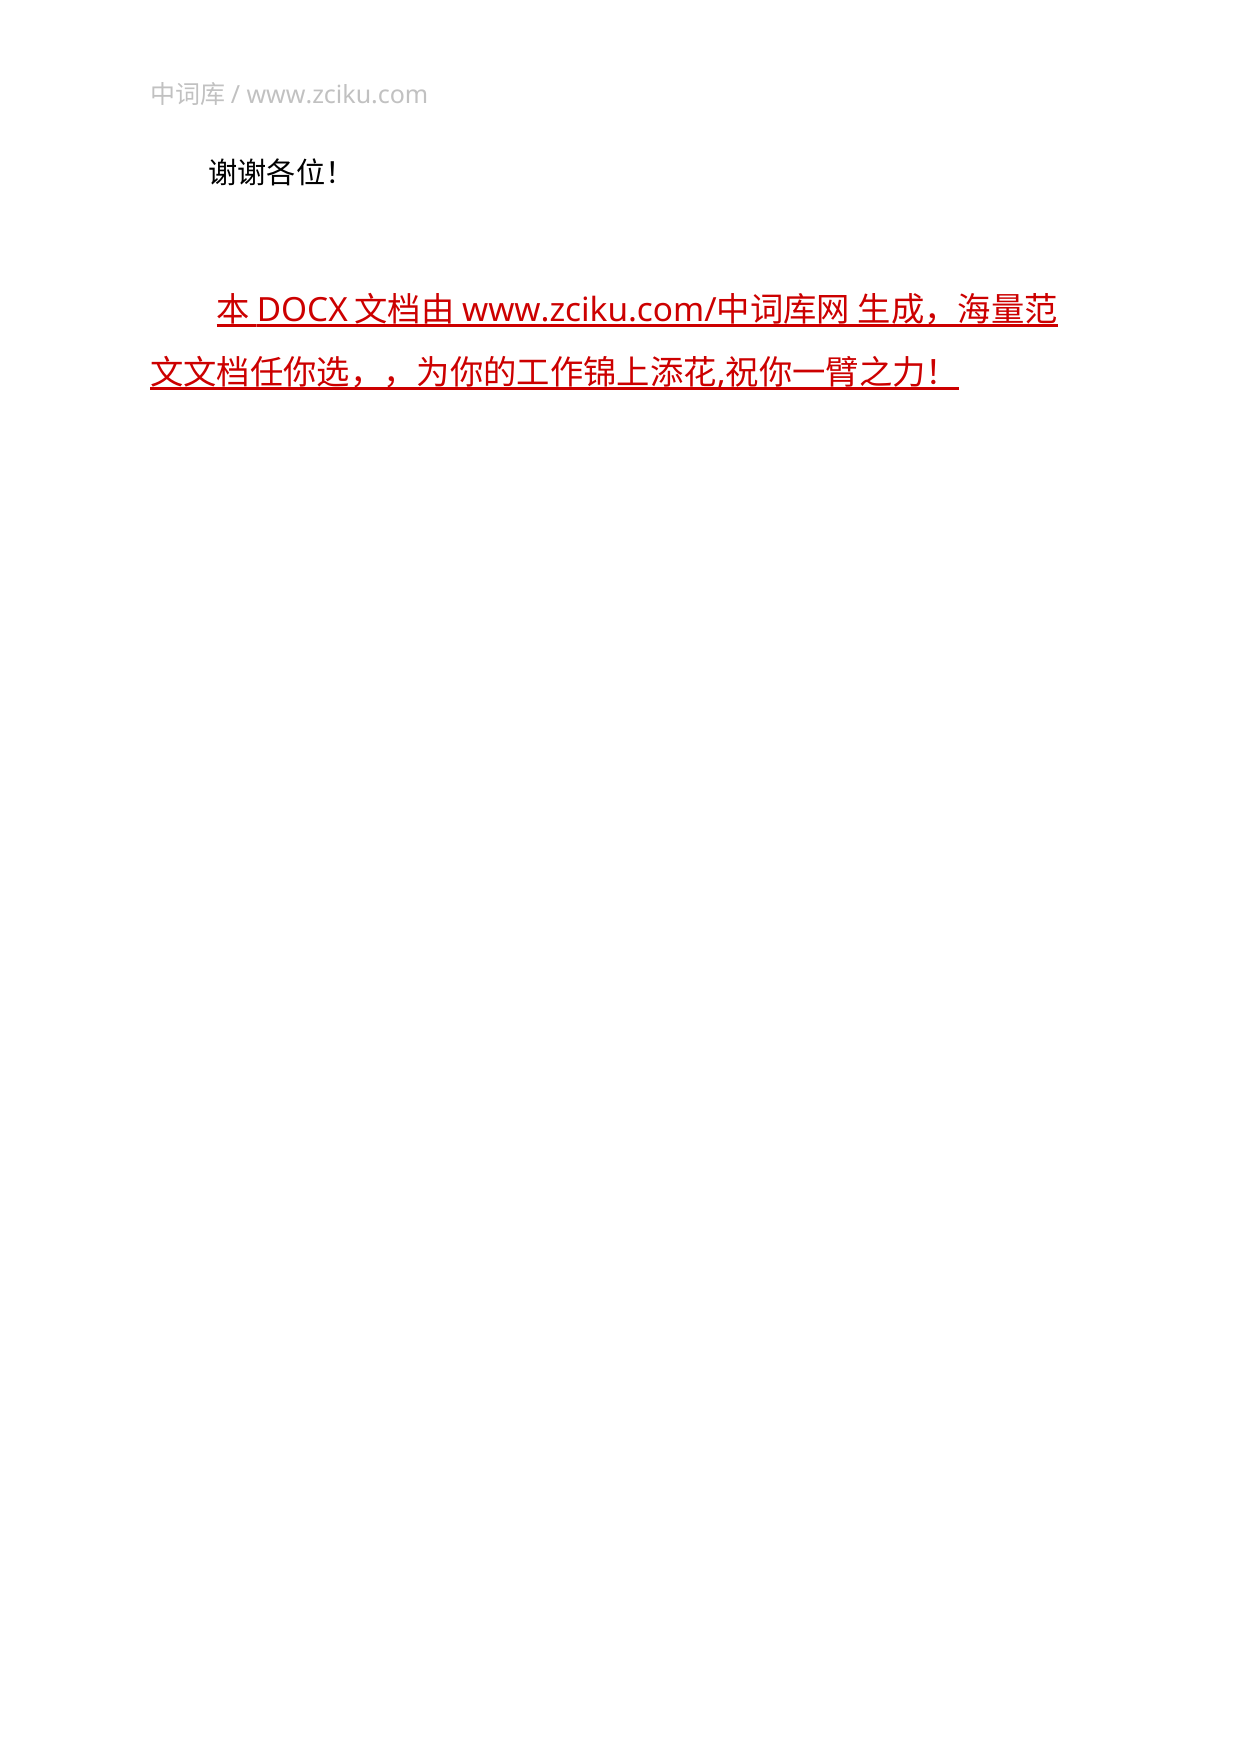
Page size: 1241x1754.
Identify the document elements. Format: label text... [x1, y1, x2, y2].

text 谢谢各位！ [150, 150, 1090, 192]
text 本DOCX文档由 www.zciku.com/中词库网 生成，海量范文文档任你选，，为你的工作锦上添花,祝你一臂之力！ [150, 283, 1090, 394]
